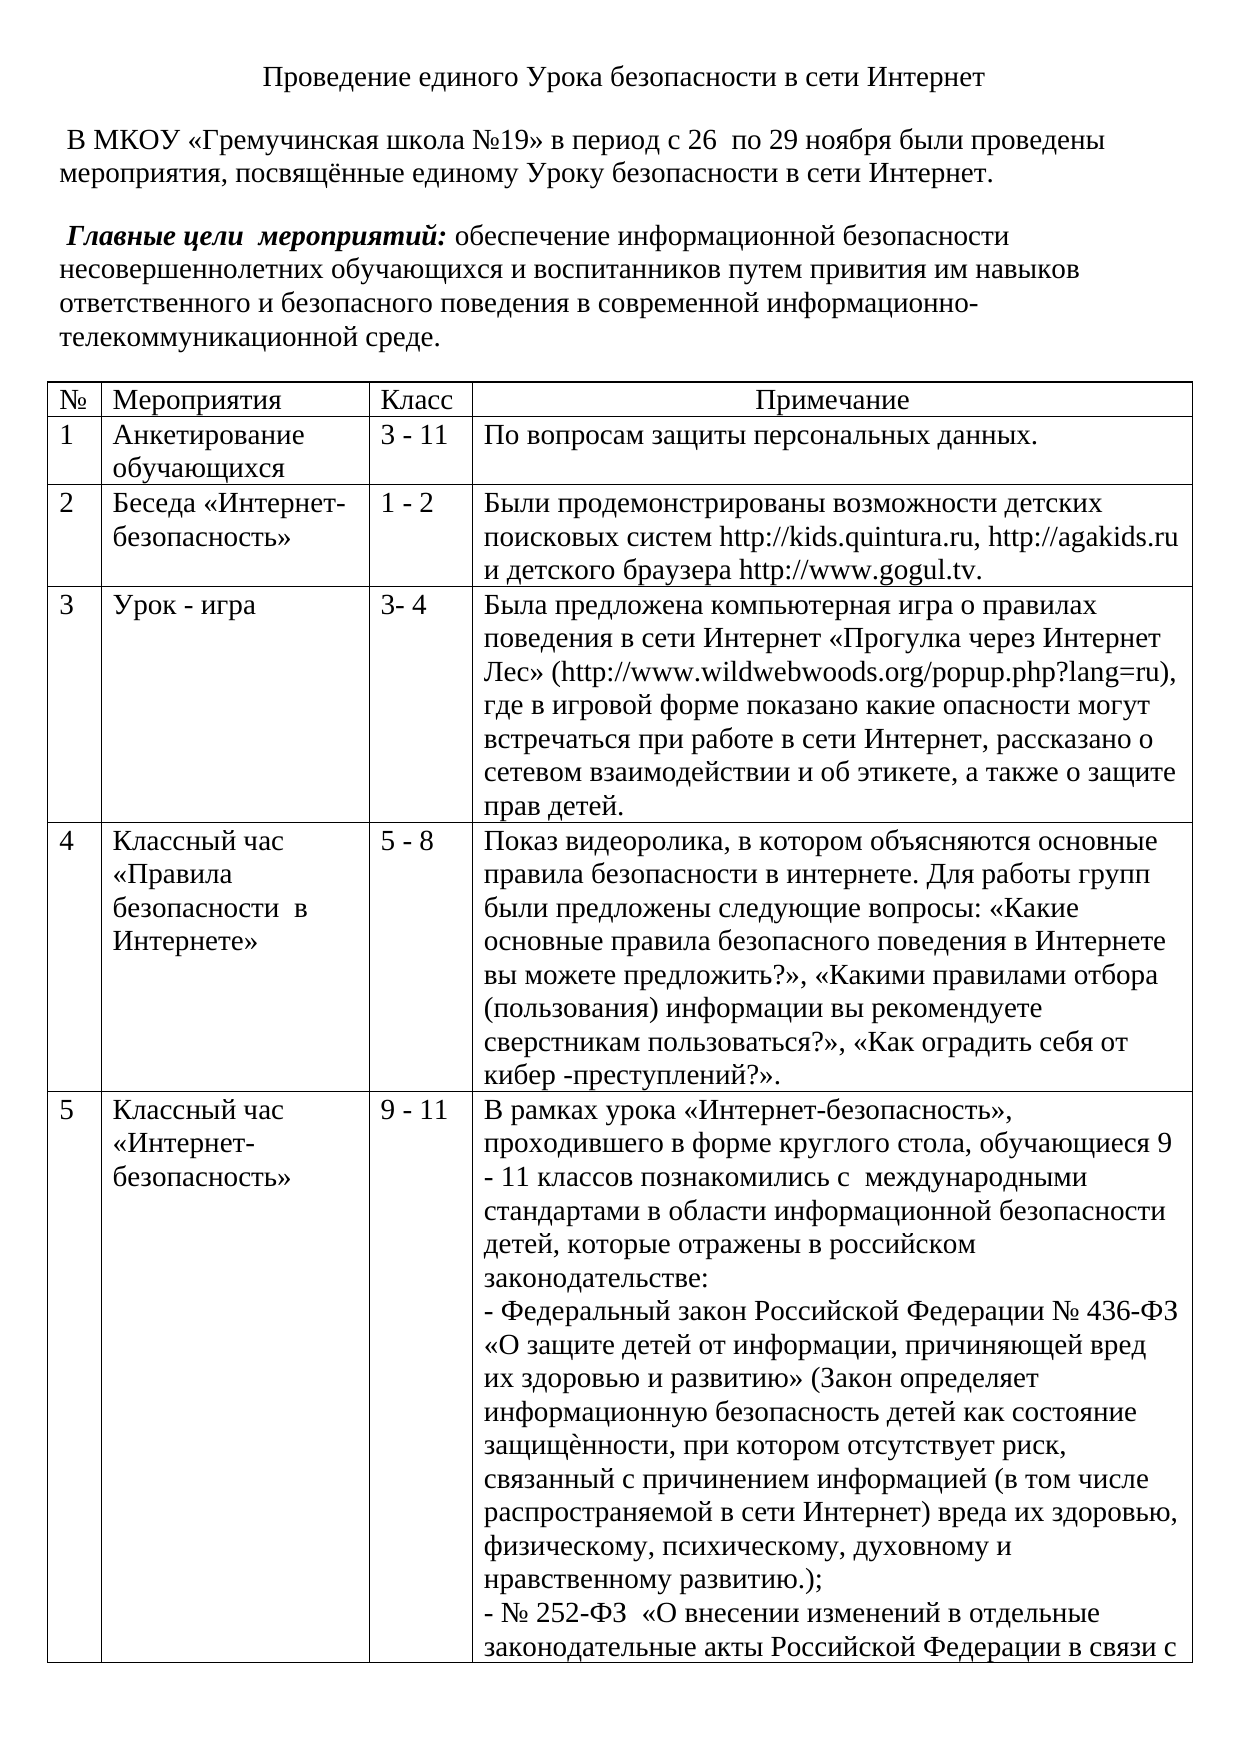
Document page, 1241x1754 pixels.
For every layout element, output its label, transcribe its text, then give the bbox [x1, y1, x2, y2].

table_header Класс [370, 383, 472, 416]
table_cell 3- 4 [370, 587, 472, 822]
table_cell 3 - 11 [370, 417, 472, 484]
table_cell Анкетирование обучающихся [102, 417, 369, 484]
table_cell Были продемонстрированы возможности детских поисковых систем http://kids.quintura.ru, http://agakids.ru и детского браузера http://www.gogul.tv. [473, 485, 1192, 586]
text В МКОУ «Гремучинская школа №19» в период с 26 по 29 ноября были проведены мероприятия, посвящённые единому Уроку безопасности в сети Интернет. [59, 122, 1181, 189]
table_cell Урок - игра [102, 587, 369, 822]
table_cell Классный час «Правила безопасности в Интернете» [102, 823, 369, 1091]
table_header № [48, 383, 101, 416]
table_cell Показ видеоролика, в котором объясняются основные правила безопасности в интернете. Для работы групп были предложены следующие вопросы: «Какие основные правила безопасного поведения в Интернете вы можете предложить?», «Какими правилами отбора (пользования) информации вы рекомендуете сверстникам пользоваться?», «Как оградить себя от кибер -преступлений?». [473, 823, 1192, 1091]
table_header Мероприятия [102, 383, 369, 416]
table_cell 4 [48, 823, 101, 1091]
table_cell 1 - 2 [370, 485, 472, 586]
table_cell 1 [48, 417, 101, 484]
table_cell По вопросам защиты персональных данных. [473, 417, 1192, 484]
table_cell 3 [48, 587, 101, 822]
text Главные цели мероприятий: обеспечение информационной безопасности несовершеннолетних обучающихся и воспитанников путем привития им навыков ответственного и безопасного поведения в современной информационно-телекоммуникационной среде. [59, 218, 1181, 352]
table_cell 5 [48, 1092, 101, 1662]
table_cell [102, 1092, 369, 1662]
table_cell 2 [48, 485, 101, 586]
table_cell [473, 1092, 1192, 1662]
table_cell 9 - 11 [370, 1092, 472, 1662]
table_cell Беседа «Интернет-безопасность» [102, 485, 369, 586]
text Проведение единого Урока безопасности в сети Интернет [59, 59, 1181, 93]
table_cell Была предложена компьютерная игра о правилах поведения в сети Интернет «Прогулка через Интернет Лес» (http://www.wildwebwoods.org/popup.php?lang=ru), где в игровой форме показано какие опасности могут встречаться при работе в сети Интернет, рассказано о сетевом взаимодействии и об этикете, а также о защите прав детей. [473, 587, 1192, 822]
table_header Примечание [473, 383, 1192, 416]
table_cell 5 - 8 [370, 823, 472, 1091]
